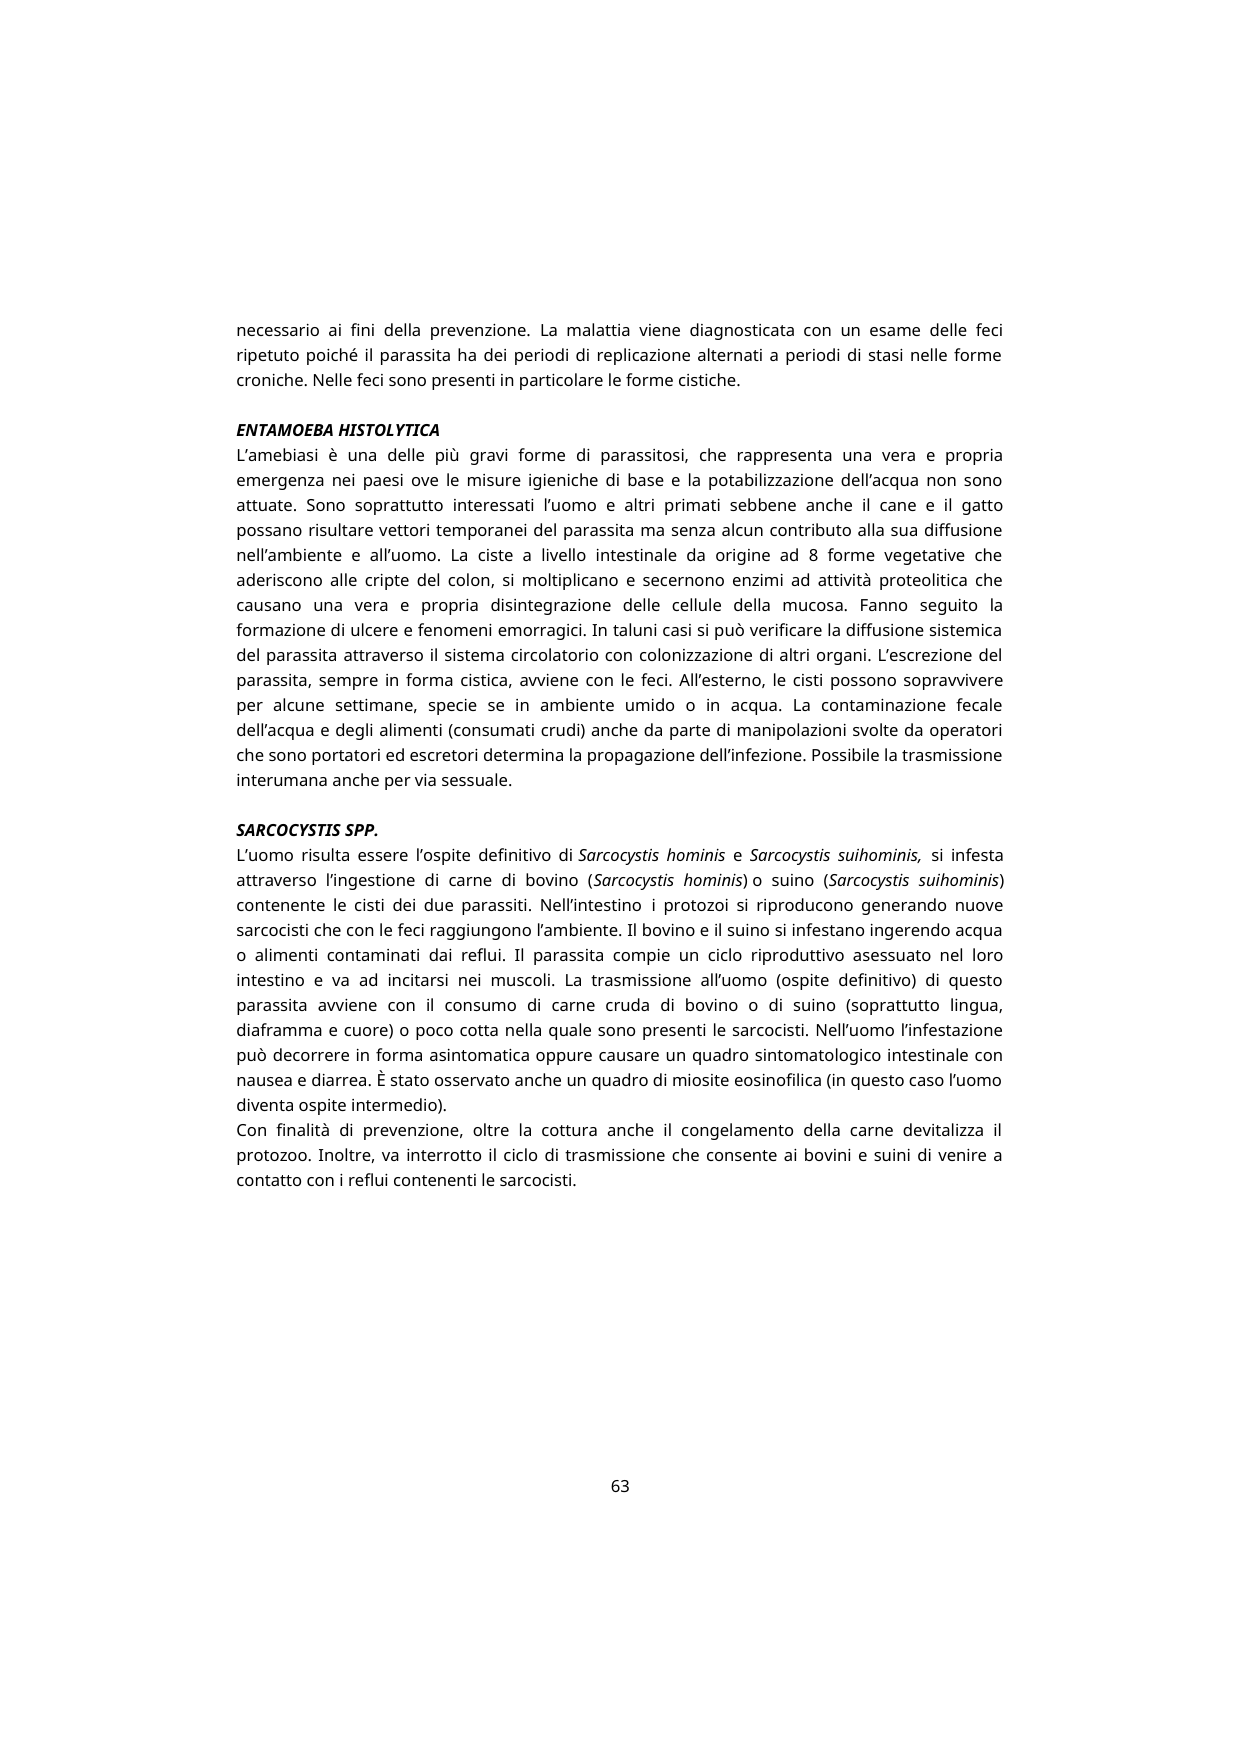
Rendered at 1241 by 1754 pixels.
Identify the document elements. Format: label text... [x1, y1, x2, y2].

text SARCOCYSTIS SPP. [236, 816, 1004, 841]
text L’amebiasi è una delle più gravi forme di parassitosi, che rappresenta una vera e propria emergenza nei paesi ove le misure igieniche di base e la potabilizzazione dell’acqua non sono attuate. Sono soprattutto interessati l’uomo e altri primati sebbene anche il cane e il gatto possano risultare vettori temporanei del parassita ma senza alcun contributo alla sua diffusione nell’ambiente e all’uomo. La ciste a livello intestinale da origine ad 8 forme vegetative che aderiscono alle cripte del colon, si moltiplicano e secernono enzimi ad attività proteolitica che causano una vera e propria disintegrazione delle cellule della mucosa. Fanno seguito la formazione di ulcere e fenomeni emorragici. In taluni casi si può verificare la diffusione sistemica del parassita attraverso il sistema circolatorio con colonizzazione di altri organi. L’escrezione del parassita, sempre in forma cistica, avviene con le feci. All’esterno, le cisti possono sopravvivere per alcune settimane, specie se in ambiente umido o in acqua. La contaminazione fecale dell’acqua e degli alimenti (consumati crudi) anche da parte di manipolazioni svolte da operatori che sono portatori ed escretori determina la propagazione dell’infezione. Possibile la trasmissione interumana anche per via sessuale. [236, 441, 1004, 791]
text ENTAMOEBA HISTOLYTICA [236, 416, 1004, 441]
text Con finalità di prevenzione, oltre la cottura anche il congelamento della carne devitalizza il protozoo. Inoltre, va interrotto il ciclo di trasmissione che consente ai bovini e suini di venire a contatto con i reflui contenenti le sarcocisti. [236, 1116, 1004, 1191]
text L’uomo risulta essere l’ospite definitivo di Sarcocystis hominis e Sarcocystis suihominis, si infesta attraverso l’ingestione di carne di bovino (Sarcocystis hominis) o suino (Sarcocystis suihominis) contenente le cisti dei due parassiti. Nell’intestino i protozoi si riproducono generando nuove sarcocisti che con le feci raggiungono l’ambiente. Il bovino e il suino si infestano ingerendo acqua o alimenti contaminati dai reflui. Il parassita compie un ciclo riproduttivo asessuato nel loro intestino e va ad incitarsi nei muscoli. La trasmissione all’uomo (ospite definitivo) di questo parassita avviene con il consumo di carne cruda di bovino o di suino (soprattutto lingua, diaframma e cuore) o poco cotta nella quale sono presenti le sarcocisti. Nell’uomo l’infestazione può decorrere in forma asintomatica oppure causare un quadro sintomatologico intestinale con nausea e diarrea. È stato osservato anche un quadro di miosite eosinofilica (in questo caso l’uomo diventa ospite intermedio). [236, 841, 1004, 1116]
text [236, 316, 1004, 391]
